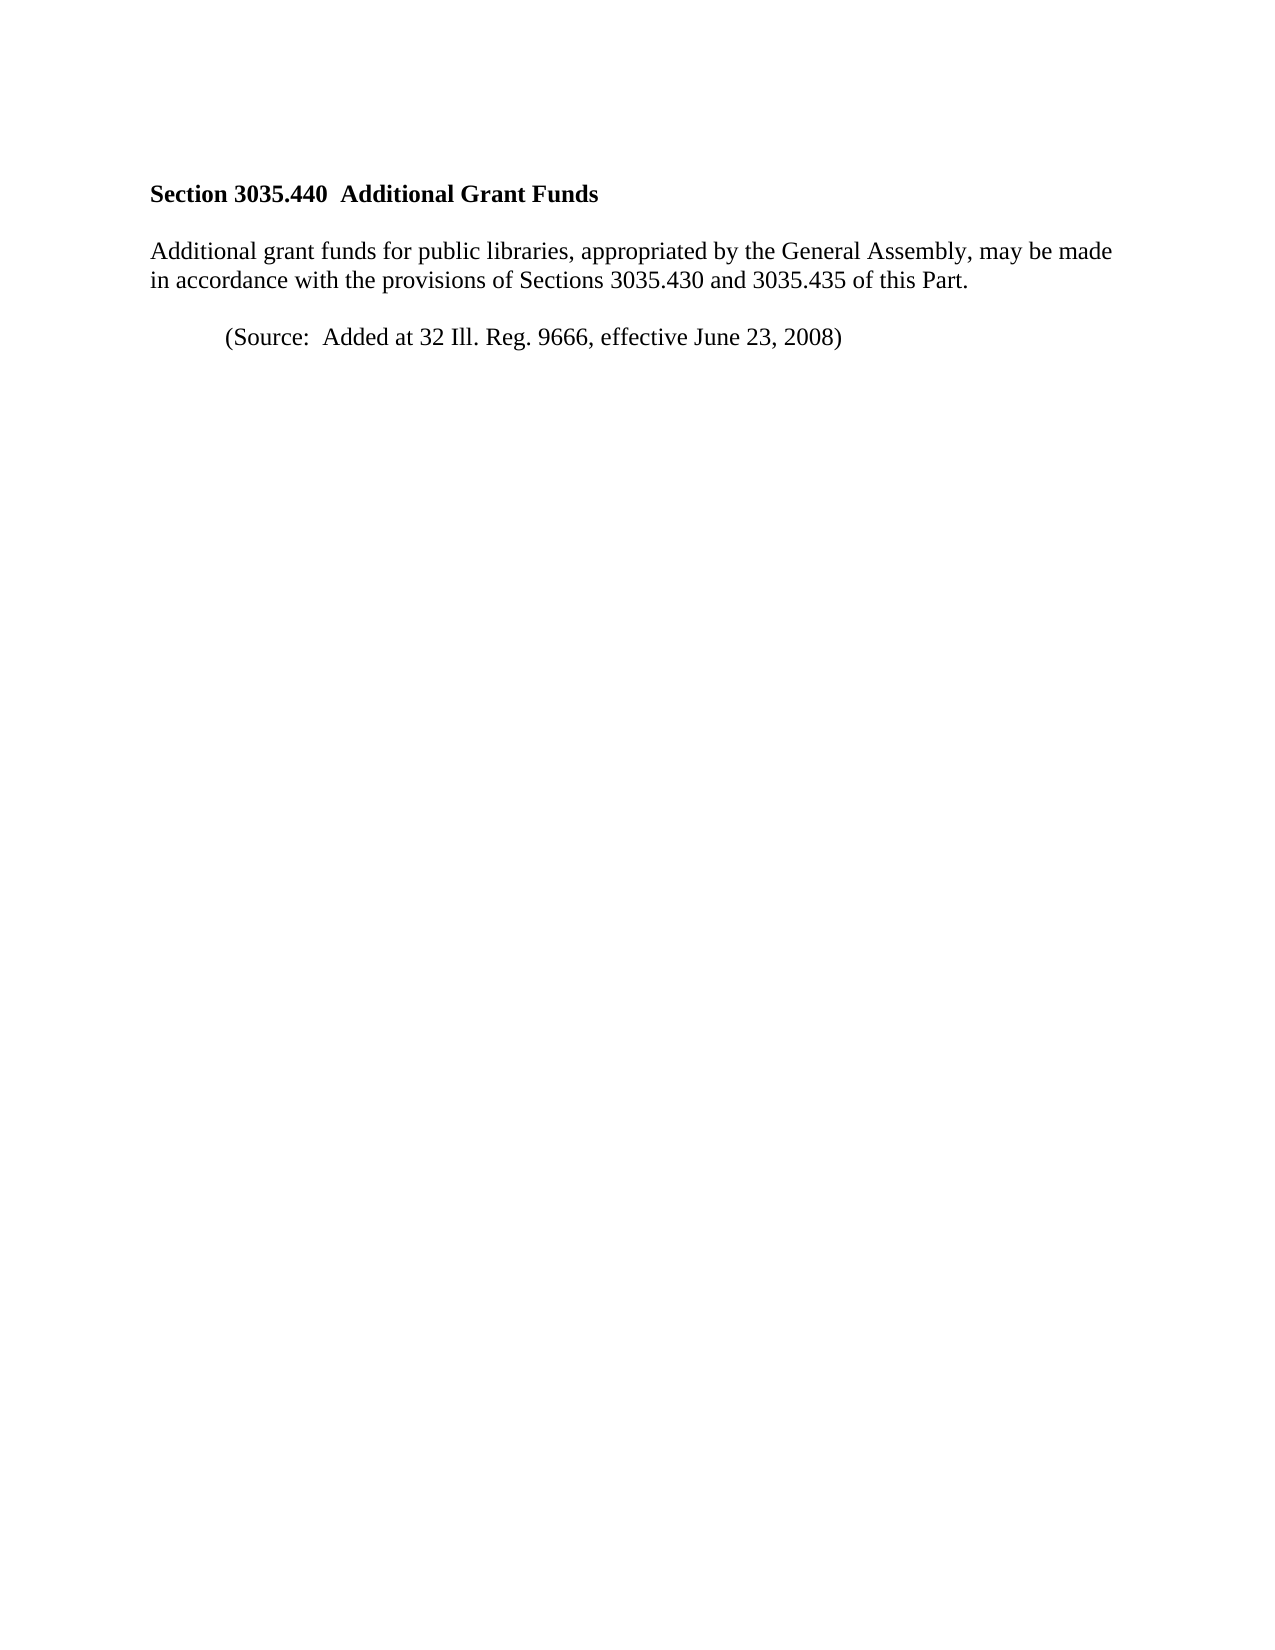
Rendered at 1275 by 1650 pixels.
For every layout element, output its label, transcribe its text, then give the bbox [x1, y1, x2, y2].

text Additional grant funds for public libraries, appropriated by the General Assembly, may be made in accordance with the provisions of Sections 3035.430 and 3035.435 of this Part. [150, 236, 1125, 294]
text (Source: Added at 32 Ill. Reg. 9666, effective June 23, 2008) [225, 322, 1125, 351]
text Section 3035.440 Additional Grant Funds [150, 179, 1125, 207]
